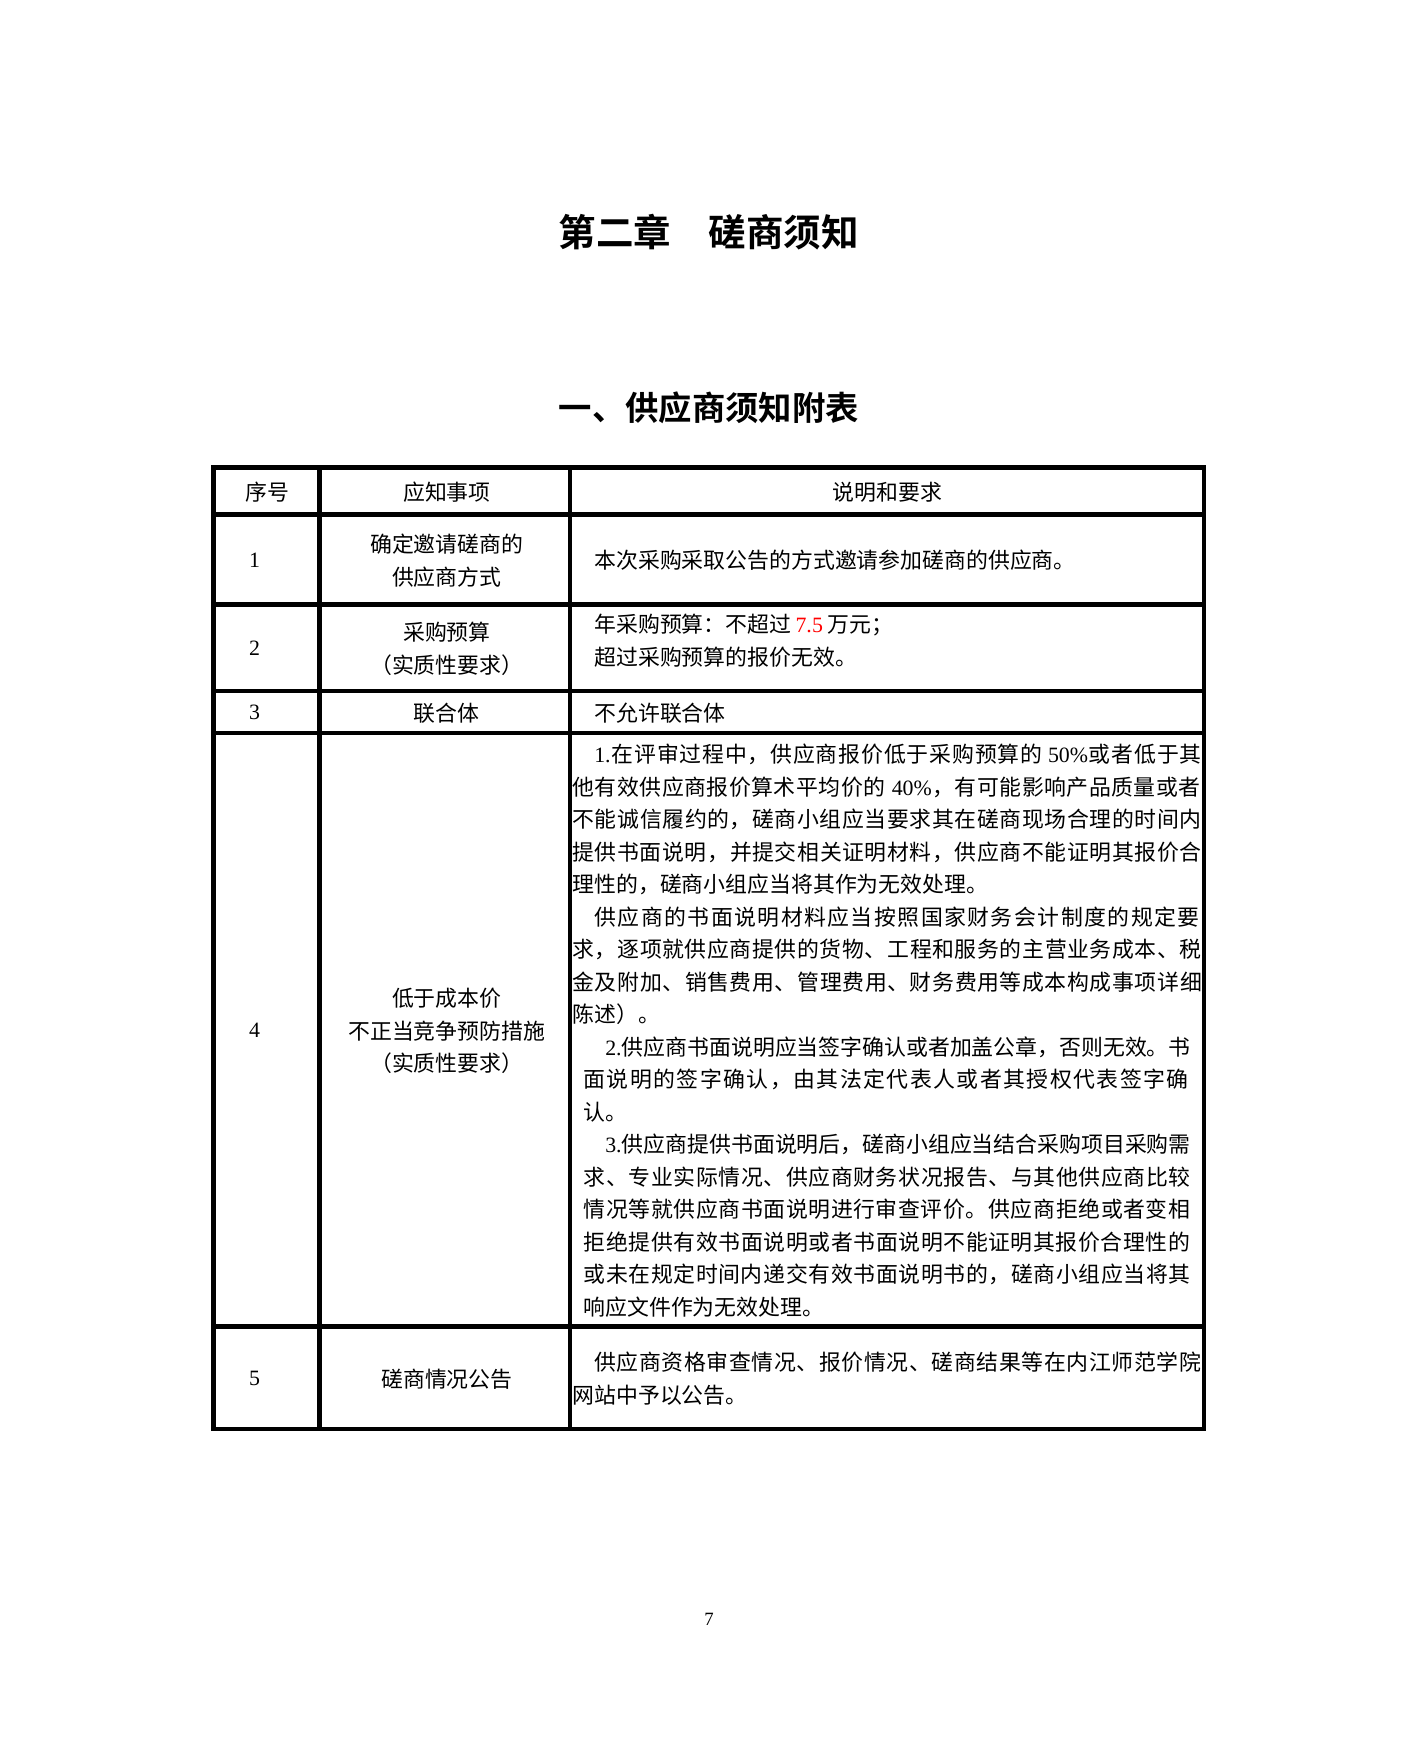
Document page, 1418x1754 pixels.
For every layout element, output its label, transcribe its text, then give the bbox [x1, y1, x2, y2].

table_cell 不允许联合体 [572, 693, 1202, 731]
table_cell 联合体 [322, 693, 568, 731]
table_cell 年采购预算：不超过7.5万元； 超过采购预算的报价无效。 [572, 607, 1202, 688]
table_cell 采购预算 （实质性要求） [322, 607, 568, 688]
table_cell 本次采购采取公告的方式邀请参加磋商的供应商。 [572, 517, 1202, 602]
table_cell 3 [216, 693, 317, 731]
table_header 说明和要求 [572, 470, 1202, 512]
table_header 序号 [216, 470, 317, 512]
table_header 应知事项 [322, 470, 568, 512]
table_cell 2 [216, 607, 317, 688]
subtitle 一、供应商须知附表 [187, 373, 1230, 438]
table_cell 4 [216, 735, 317, 1324]
table_cell 1.在评审过程中，供应商报价低于采购预算的50%或者低于其他有效供应商报价算术平均价的40%，有可能影响产品质量或者不能诚信履约的，磋商小组应当要求其在磋商现场合理的时间内提供书面说明，并提交相关证明材料，供应商不能证明其报价合理性的，磋商小组应当将其作为无效处理。 供应商的书面说明材料应当按照国家财务会计制度的规定要求，逐项就供应商提供的货物、工程和服务的主营业务成本、税金及附加、销售费用、管理费用、财务费用等成本构成事项详细陈述）。 2.供应商书面说明应当签字确认或者加盖公章，否则无效。书面说明的签字确认，由其法定代表人或者其授权代表签字确认。 3.供应商提供书面说明后，磋商小组应当结合采购项目采购需求、专业实际情况、供应商财务状况报告、与其他供应商比较情况等就供应商书面说明进行审查评价。供应商拒绝或者变相拒绝提供有效书面说明或者书面说明不能证明其报价合理性的或未在规定时间内递交有效书面说明书的，磋商小组应当将其响应文件作为无效处理。 [572, 735, 1202, 1324]
subtitle 第二章 磋商须知 [187, 197, 1230, 262]
table_cell 供应商资格审查情况、报价情况、磋商结果等在内江师范学院网站中予以公告。 [572, 1329, 1202, 1427]
table_cell 磋商情况公告 [322, 1329, 568, 1427]
table_cell 低于成本价 不正当竞争预防措施 （实质性要求） [322, 735, 568, 1324]
table_cell 1 [216, 517, 317, 602]
table_cell 5 [216, 1329, 317, 1427]
table_cell 确定邀请磋商的 供应商方式 [322, 517, 568, 602]
